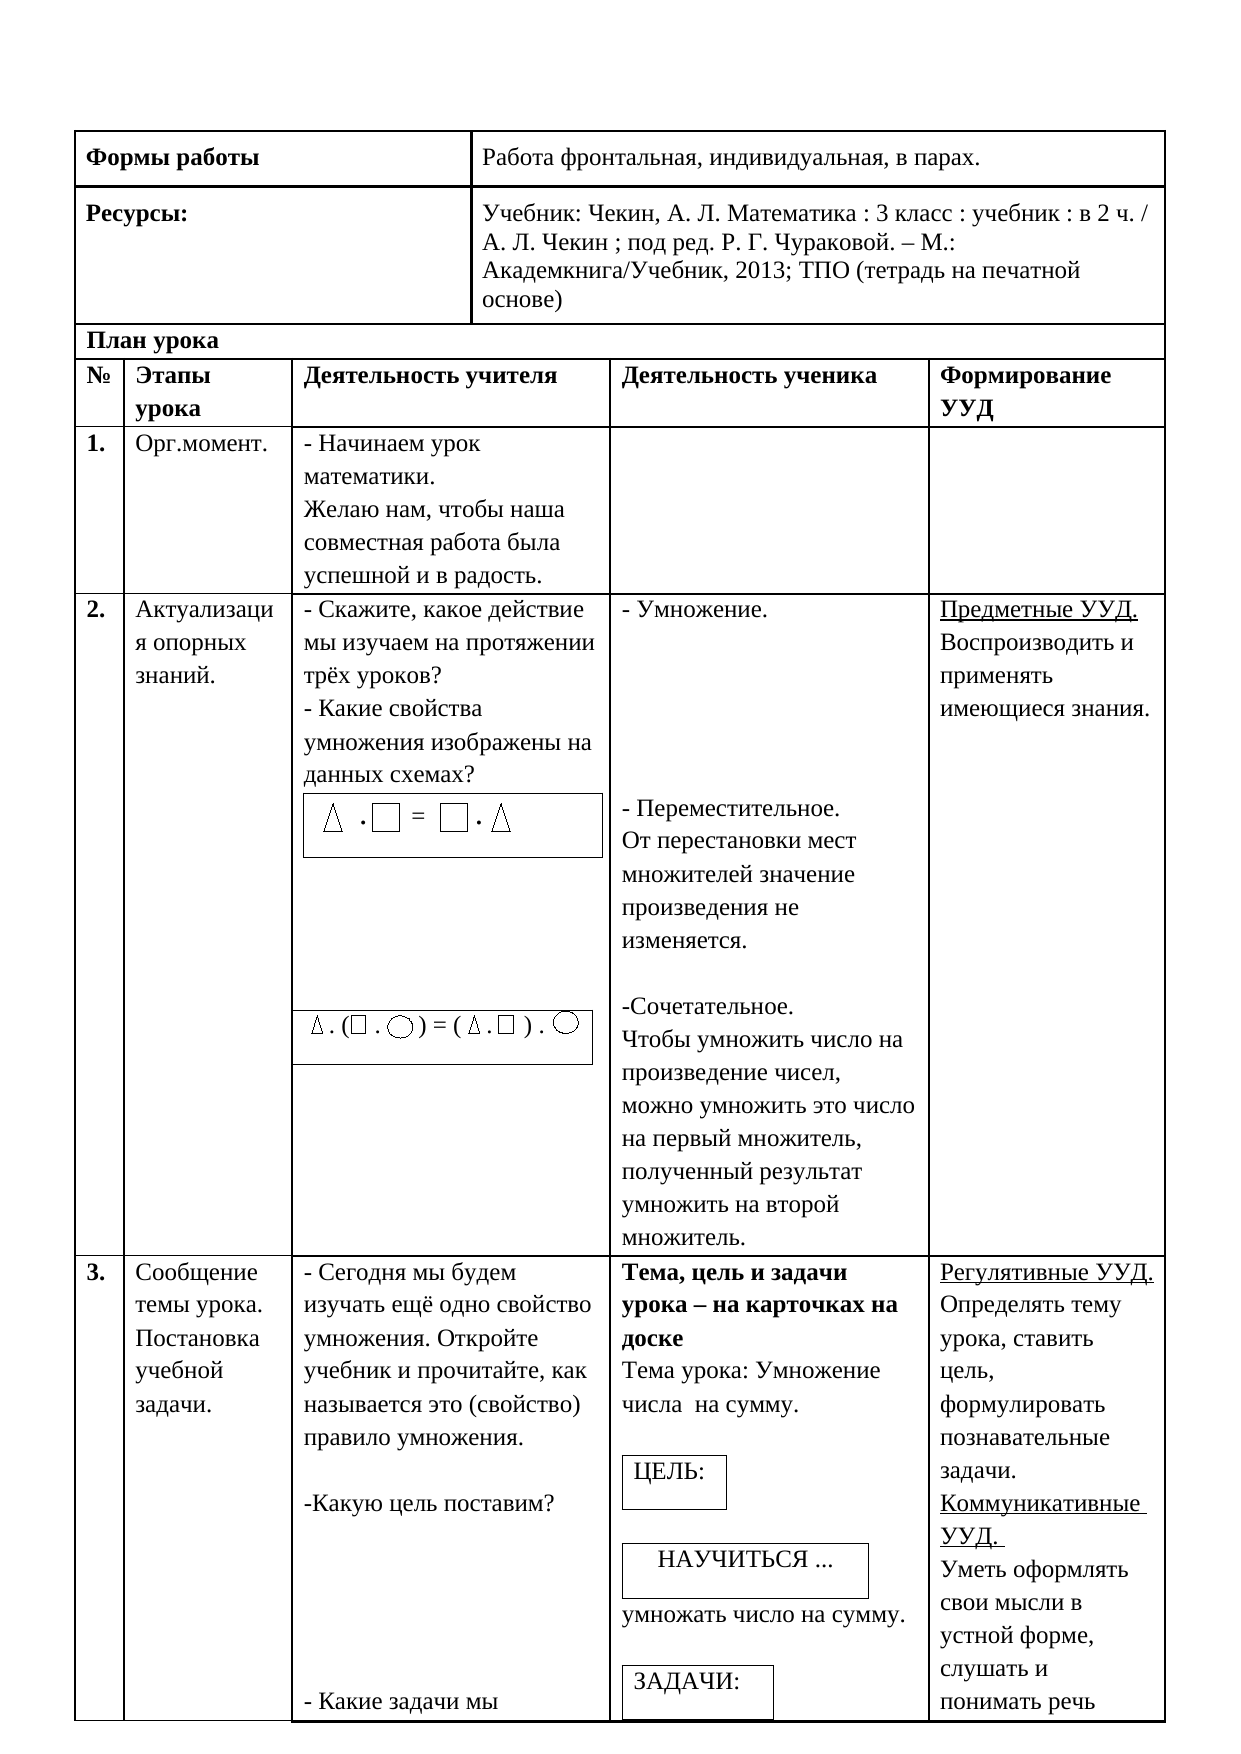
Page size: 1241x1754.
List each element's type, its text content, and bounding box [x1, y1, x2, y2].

table_cell Орг.момент. [125, 427, 291, 592]
table_cell [930, 428, 1164, 592]
table_cell Ресурсы: [76, 188, 470, 323]
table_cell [293, 1257, 609, 1720]
table_cell План урока [76, 325, 1164, 358]
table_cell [611, 1257, 928, 1720]
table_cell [125, 1256, 291, 1720]
table_cell Деятельность ученика [611, 360, 928, 426]
table_cell Формы работы [76, 132, 470, 185]
table_cell - Скажите, какое действие мы изучаем на протяжении трёх уроков? - Какие свойства умножения изображены на данных схемах? [293, 595, 609, 1254]
table_cell 3. [76, 1256, 123, 1720]
table_cell Предметные УУД. Воспроизводить и применять имеющиеся знания. [930, 595, 1164, 1254]
table_cell Деятельность учителя [293, 360, 609, 426]
table_cell 1. [76, 427, 123, 592]
table_cell № [76, 360, 123, 426]
table_cell - Начинаем урок математики. Желаю нам, чтобы наша совместная работа была успешной и в радость. [293, 428, 609, 592]
table_cell Учебник: Чекин, А. Л. Математика : 3 класс : учебник : в 2 ч. / А. Л. Чекин ; под ред. Р. Г. Чураковой. – М.: Академкнига/Учебник, 2013; ТПО (тетрадь на печатной основе) [473, 188, 1164, 323]
table_cell Актуализация опорных знаний. [125, 594, 291, 1254]
table_cell Формирование УУД [930, 360, 1164, 426]
table_cell [611, 428, 928, 592]
table_cell - Умножение. - Переместительное. От перестановки мест множителей значение произведения не изменяется. -Сочетательное. Чтобы умножить число на произведение чисел, можно умножить это число на первый множитель, полученный результат умножить на второй множитель. [611, 595, 928, 1254]
table_cell Работа фронтальная, индивидуальная, в парах. [473, 132, 1164, 185]
table_cell Этапы урока [125, 360, 291, 426]
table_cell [930, 1257, 1164, 1720]
table_cell 2. [76, 594, 123, 1254]
